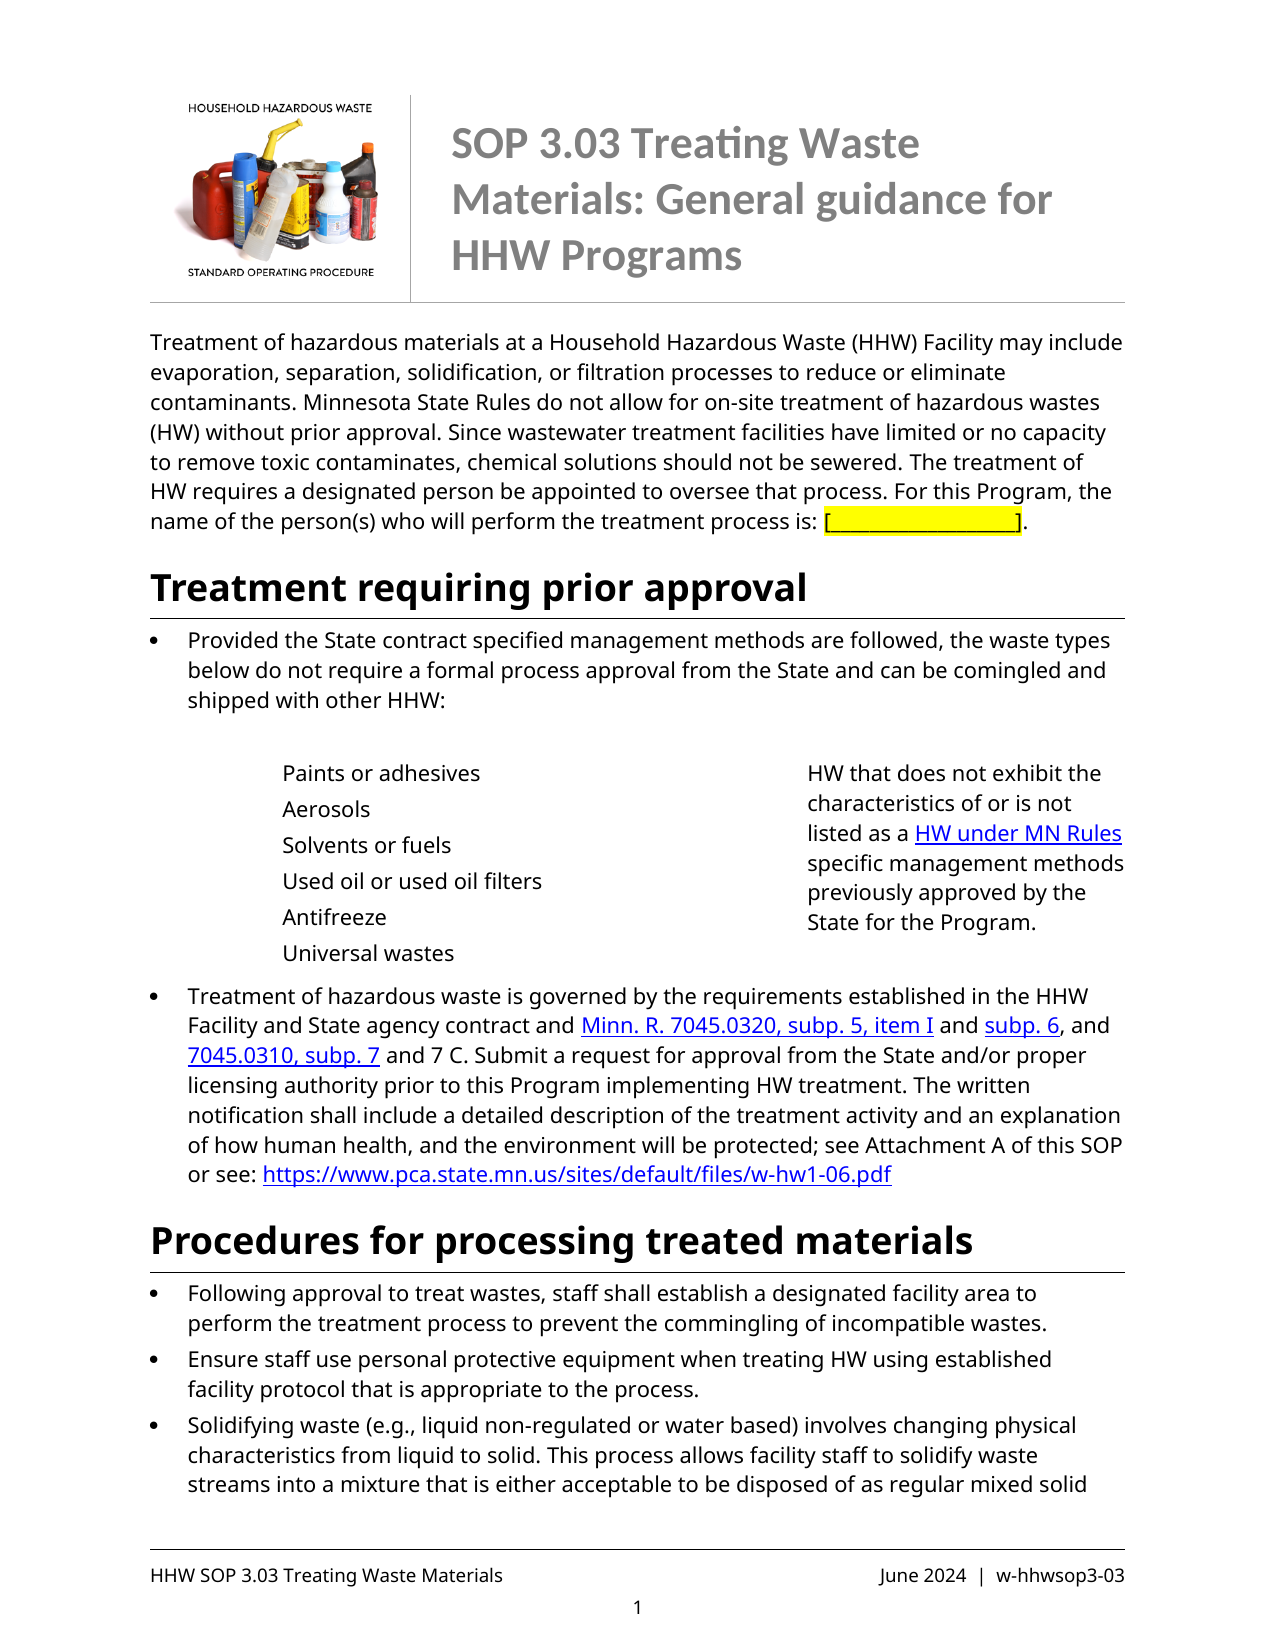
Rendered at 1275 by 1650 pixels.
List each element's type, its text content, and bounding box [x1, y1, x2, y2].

list Treatment of hazardous waste is governed by the requirements established in the HHW Facility and State agency contract and Minn. R. 7045.0320, subp. 5, item I and subp. 6, and 7045.0310, subp. 7 and 7 C. Submit a request for approval from the State and/or proper licensing authority prior to this Program implementing HW treatment. The written notification shall include a detailed description of the treatment activity and an explanation of how human health, and the environment will be protected; see Attachment A of this SOP or see: https://www.pca.state.mn.us/sites/default/files/w-hw1-06.pdf [150, 981, 1125, 1189]
list Paints or adhesives [282, 758, 600, 788]
text Treatment of hazardous materials at a Household Hazardous Waste (HHW) Facility may include evaporation, separation, solidification, or filtration processes to reduce or eliminate contaminants. Minnesota State Rules do not allow for on-site treatment of hazardous wastes (HW) without prior approval. Since wastewater treatment facilities have limited or no capacity to remove toxic contaminates, chemical solutions should not be sewered. The treatment of HW requires a designated person be appointed to oversee that process. For this Program, the name of the person(s) who will perform the treatment process is: [___________________]. [150, 327, 1125, 536]
list HW that does not exhibit the characteristics of or is not listed as a HW under MN Rules specific management methods previously approved by the State for the Program. [807, 758, 1125, 937]
list Solvents or fuels [282, 830, 600, 860]
table_header SOP 3.03 Treating Waste Materials: General guidance for HHW Programs [411, 95, 1125, 302]
picture [171, 94, 389, 287]
list Following approval to treat wastes, staff shall establish a designated facility area to perform the treatment process to prevent the commingling of incompatible wastes. [150, 1278, 1125, 1338]
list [150, 1410, 1125, 1499]
subtitle Procedures for processing treated materials [150, 1214, 1125, 1272]
table_header [150, 95, 410, 302]
list Antifreeze [282, 902, 600, 932]
list Ensure staff use personal protective equipment when treating HW using established facility protocol that is appropriate to the process. [150, 1344, 1125, 1404]
list Aerosols [282, 794, 600, 824]
subtitle Treatment requiring prior approval [150, 561, 1125, 618]
list Universal wastes [282, 938, 600, 968]
list Used oil or used oil filters [282, 866, 600, 896]
list Provided the State contract specified management methods are followed, the waste types below do not require a formal process approval from the State and can be comingled and shipped with other HHW: [150, 625, 1125, 714]
